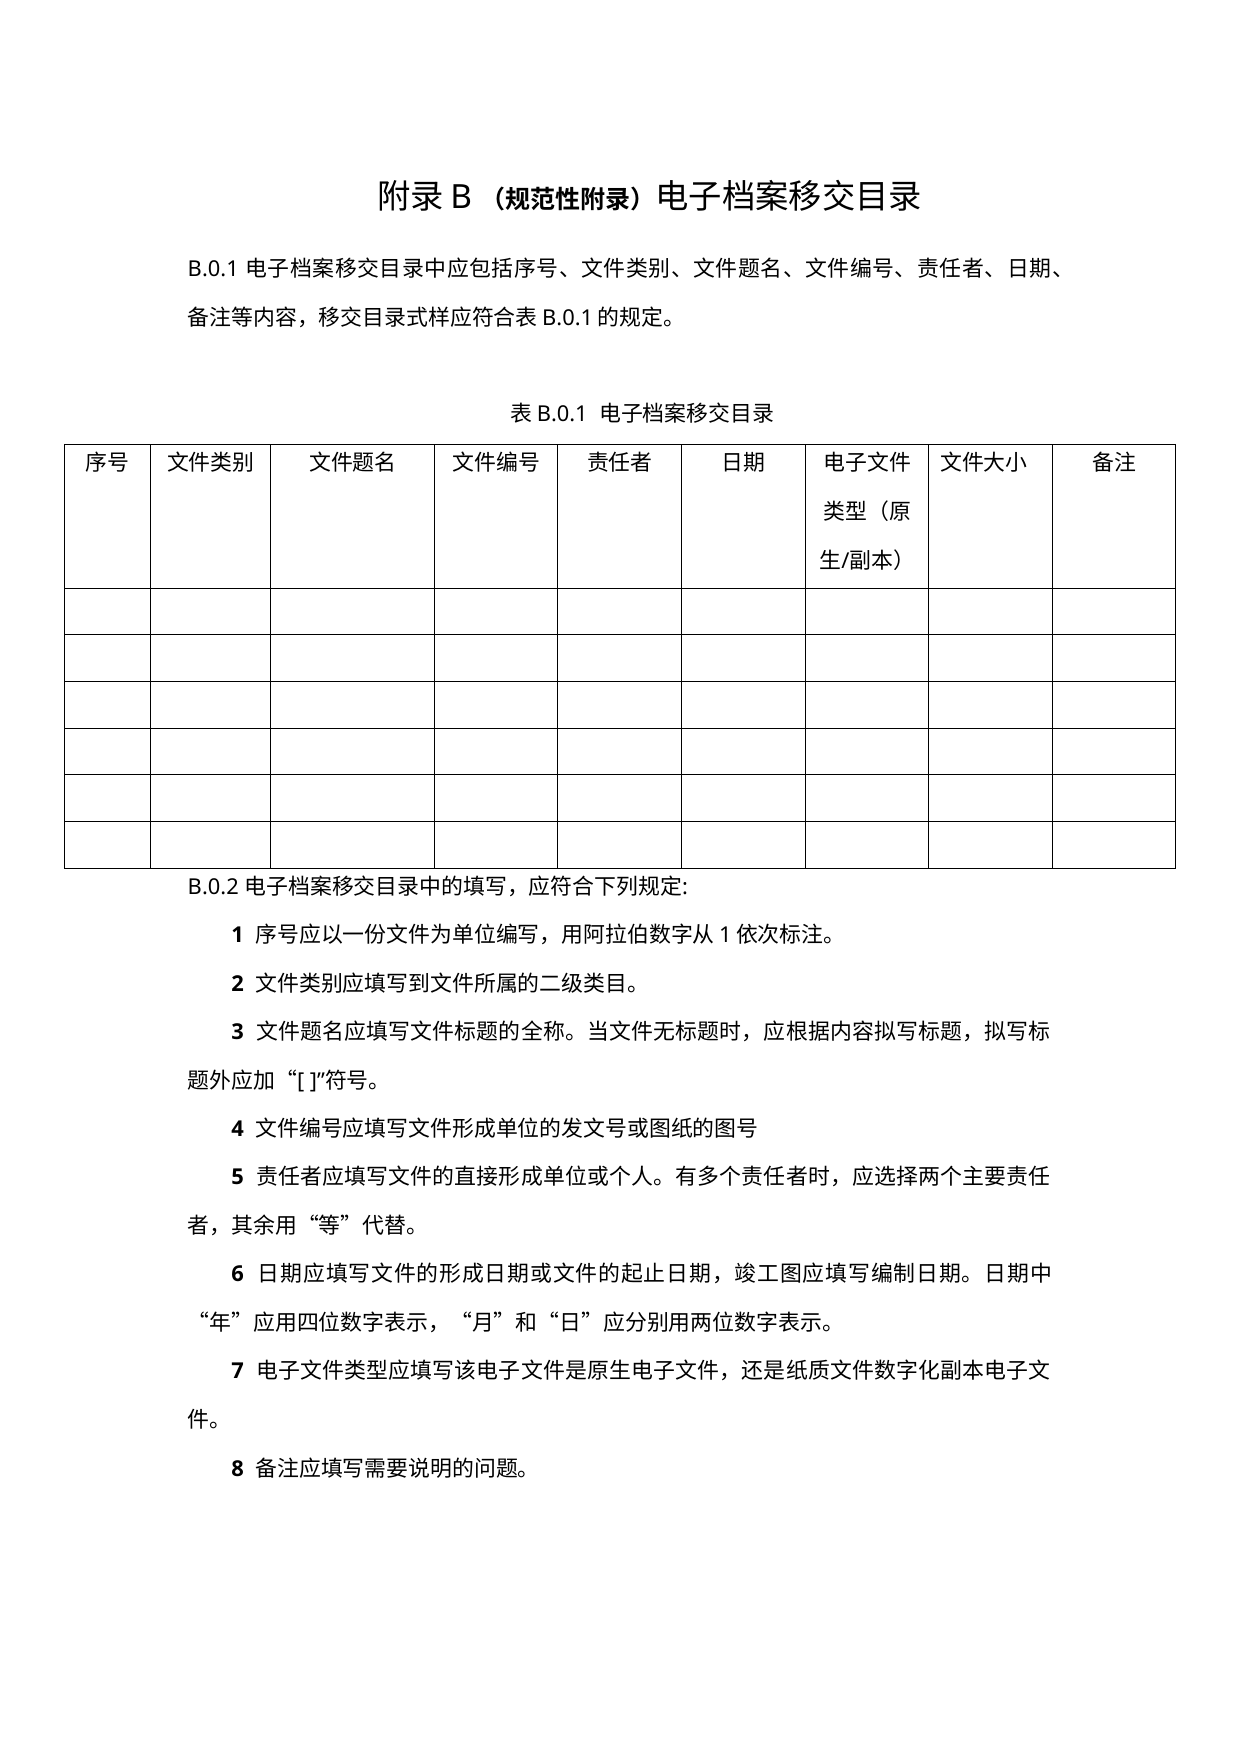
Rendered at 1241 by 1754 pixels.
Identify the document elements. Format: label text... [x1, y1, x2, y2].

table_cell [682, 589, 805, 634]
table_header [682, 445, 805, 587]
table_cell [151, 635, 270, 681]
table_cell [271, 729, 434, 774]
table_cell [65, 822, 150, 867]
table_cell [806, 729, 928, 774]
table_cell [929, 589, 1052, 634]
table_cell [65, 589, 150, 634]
text 2 文件类别应填写到文件所属的二级类目。 [187, 965, 1053, 998]
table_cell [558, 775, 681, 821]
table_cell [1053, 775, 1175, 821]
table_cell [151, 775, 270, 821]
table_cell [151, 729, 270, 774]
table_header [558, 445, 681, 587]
text 3 文件题名应填写文件标题的全称。当文件无标题时，应根据内容拟写标题，拟写标题外应加“[ ]”符号。 [187, 1013, 1053, 1095]
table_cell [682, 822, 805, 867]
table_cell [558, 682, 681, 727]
text 8 备注应填写需要说明的问题。 [187, 1450, 1053, 1483]
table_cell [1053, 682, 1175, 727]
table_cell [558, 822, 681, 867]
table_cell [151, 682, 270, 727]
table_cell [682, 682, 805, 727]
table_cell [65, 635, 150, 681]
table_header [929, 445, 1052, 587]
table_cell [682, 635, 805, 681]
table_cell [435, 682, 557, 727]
text 5 责任者应填写文件的直接形成单位或个人。有多个责任者时，应选择两个主要责任者，其余用“等”代替。 [187, 1159, 1053, 1240]
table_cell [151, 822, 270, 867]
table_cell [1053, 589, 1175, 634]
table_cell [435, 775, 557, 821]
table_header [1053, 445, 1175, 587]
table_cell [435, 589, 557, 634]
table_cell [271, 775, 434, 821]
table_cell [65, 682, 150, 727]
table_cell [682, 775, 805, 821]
text B.0.2 电子档案移交目录中的填写，应符合下列规定: [187, 869, 1053, 901]
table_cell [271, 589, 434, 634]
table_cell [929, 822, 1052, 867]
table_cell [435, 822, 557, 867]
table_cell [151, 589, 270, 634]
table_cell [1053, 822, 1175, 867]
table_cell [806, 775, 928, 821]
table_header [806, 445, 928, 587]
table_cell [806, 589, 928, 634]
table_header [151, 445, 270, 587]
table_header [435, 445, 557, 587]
text 6 日期应填写文件的形成日期或文件的起止日期，竣工图应填写编制日期。日期中“年”应用四位数字表示，“月”和“日”应分别用两位数字表示。 [187, 1256, 1053, 1337]
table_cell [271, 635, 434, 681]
text B.0.1 电子档案移交目录中应包括序号、文件类别、文件题名、文件编号、责任者、日期、备注等内容，移交目录式样应符合表B.0.1的规定。 [187, 251, 1053, 332]
subtitle 附录B （规范性附录）电子档案移交目录 [246, 162, 1053, 227]
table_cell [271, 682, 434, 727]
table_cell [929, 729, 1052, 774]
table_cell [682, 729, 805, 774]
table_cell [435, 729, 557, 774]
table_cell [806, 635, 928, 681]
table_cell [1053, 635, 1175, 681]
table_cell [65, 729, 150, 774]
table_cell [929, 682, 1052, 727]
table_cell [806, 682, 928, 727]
text 4 文件编号应填写文件形成单位的发文号或图纸的图号 [187, 1111, 1053, 1143]
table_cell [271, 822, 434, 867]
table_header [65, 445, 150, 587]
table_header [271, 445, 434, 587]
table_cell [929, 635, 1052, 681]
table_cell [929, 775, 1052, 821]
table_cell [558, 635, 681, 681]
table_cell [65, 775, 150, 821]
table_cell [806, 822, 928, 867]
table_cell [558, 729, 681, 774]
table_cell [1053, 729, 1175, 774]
text 1 序号应以一份文件为单位编写，用阿拉伯数字从1依次标注。 [187, 917, 1053, 949]
text 表B.0.1 电子档案移交目录 [187, 396, 1053, 428]
text 7 电子文件类型应填写该电子文件是原生电子文件，还是纸质文件数字化副本电子文件。 [187, 1353, 1053, 1434]
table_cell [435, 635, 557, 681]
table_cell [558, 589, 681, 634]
